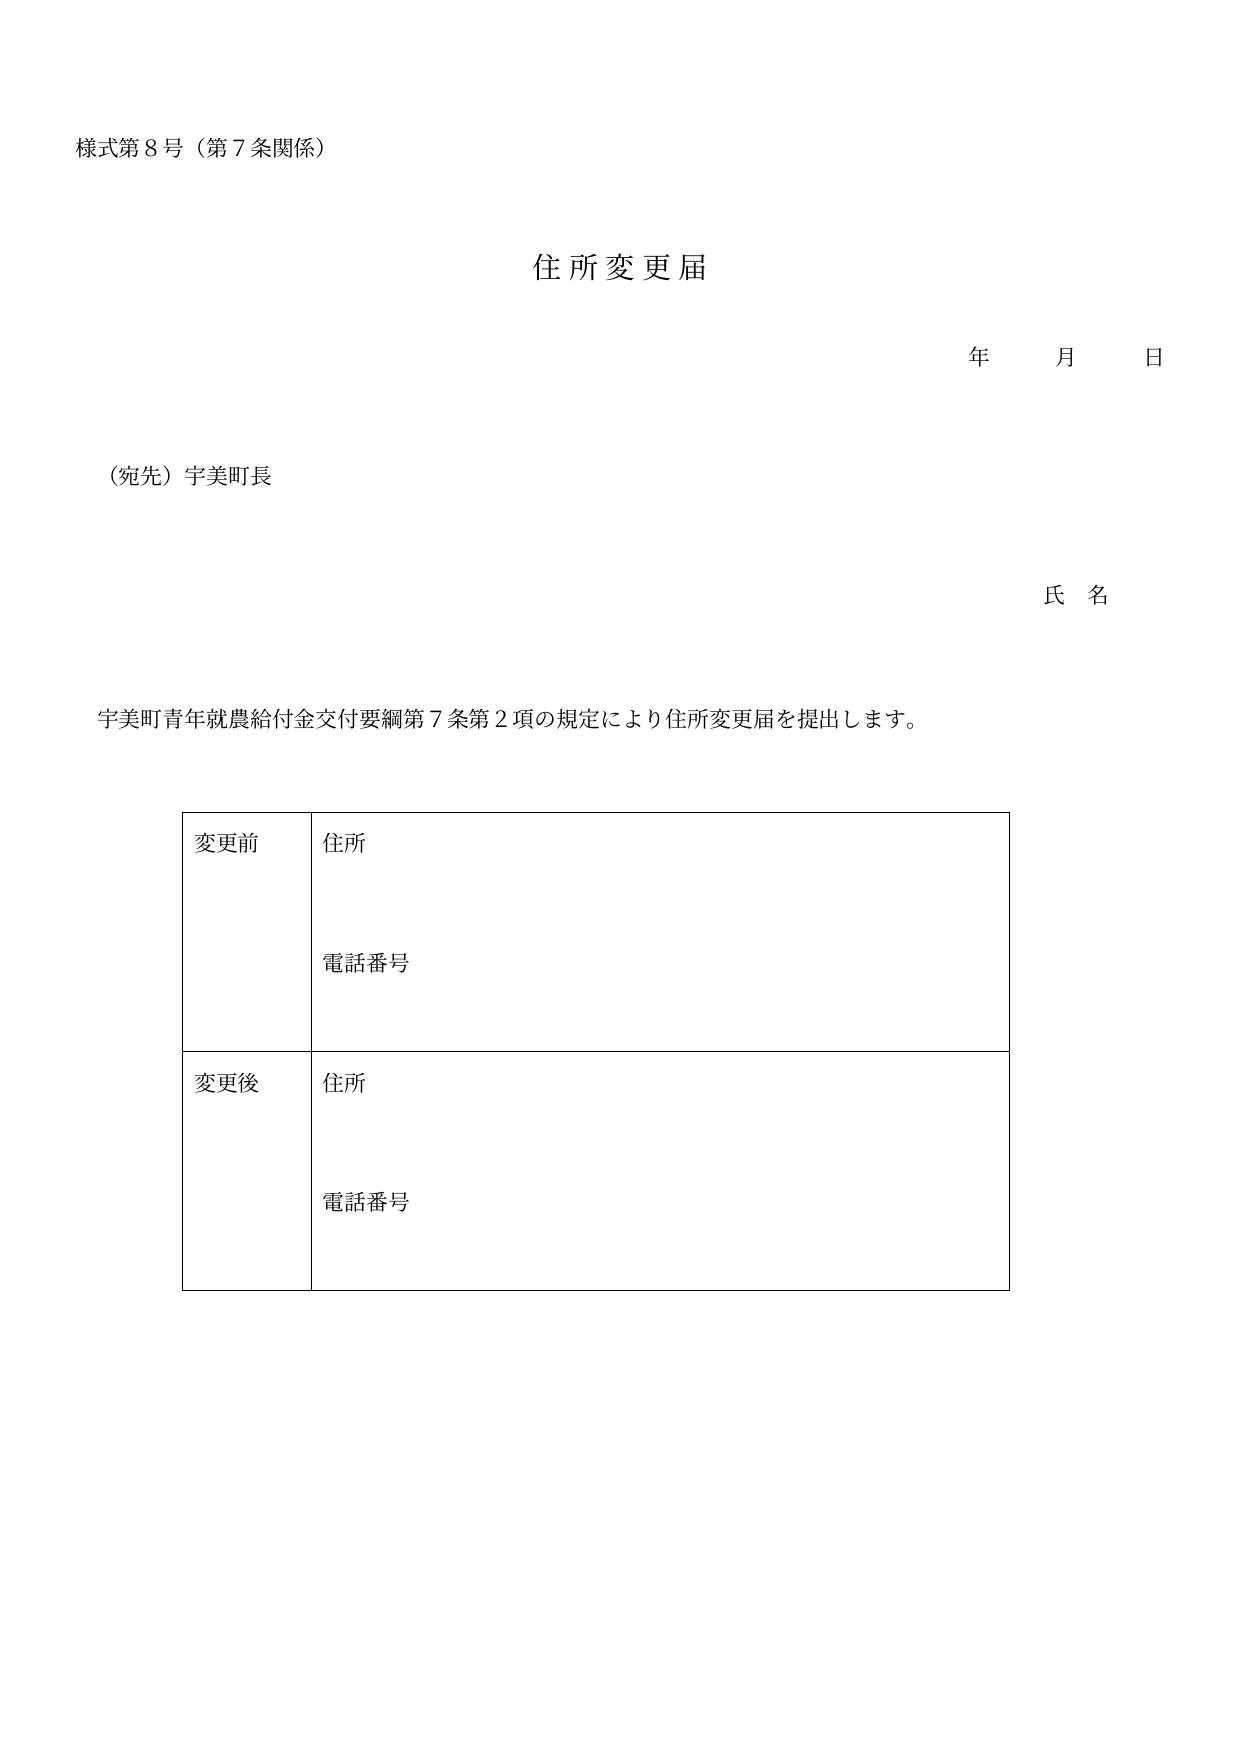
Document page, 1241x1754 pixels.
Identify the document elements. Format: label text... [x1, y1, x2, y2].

text 氏 名 [97, 564, 1109, 624]
table_cell 住所 電話番号 [312, 1052, 1009, 1290]
text （宛先）宇美町長 [75, 445, 1165, 504]
text 様式第８号（第７条関係） [75, 117, 1165, 177]
text 宇美町青年就農給付金交付要綱第７条第２項の規定により住所変更届を提出します。 [75, 688, 1165, 747]
table_cell 変更後 [183, 1052, 311, 1290]
text 年 月 日 [75, 326, 1165, 385]
table_header 変更前 [183, 813, 311, 1051]
text 住 所 変 更 届 [75, 236, 1165, 296]
table_header 住所 電話番号 [312, 813, 1009, 1051]
